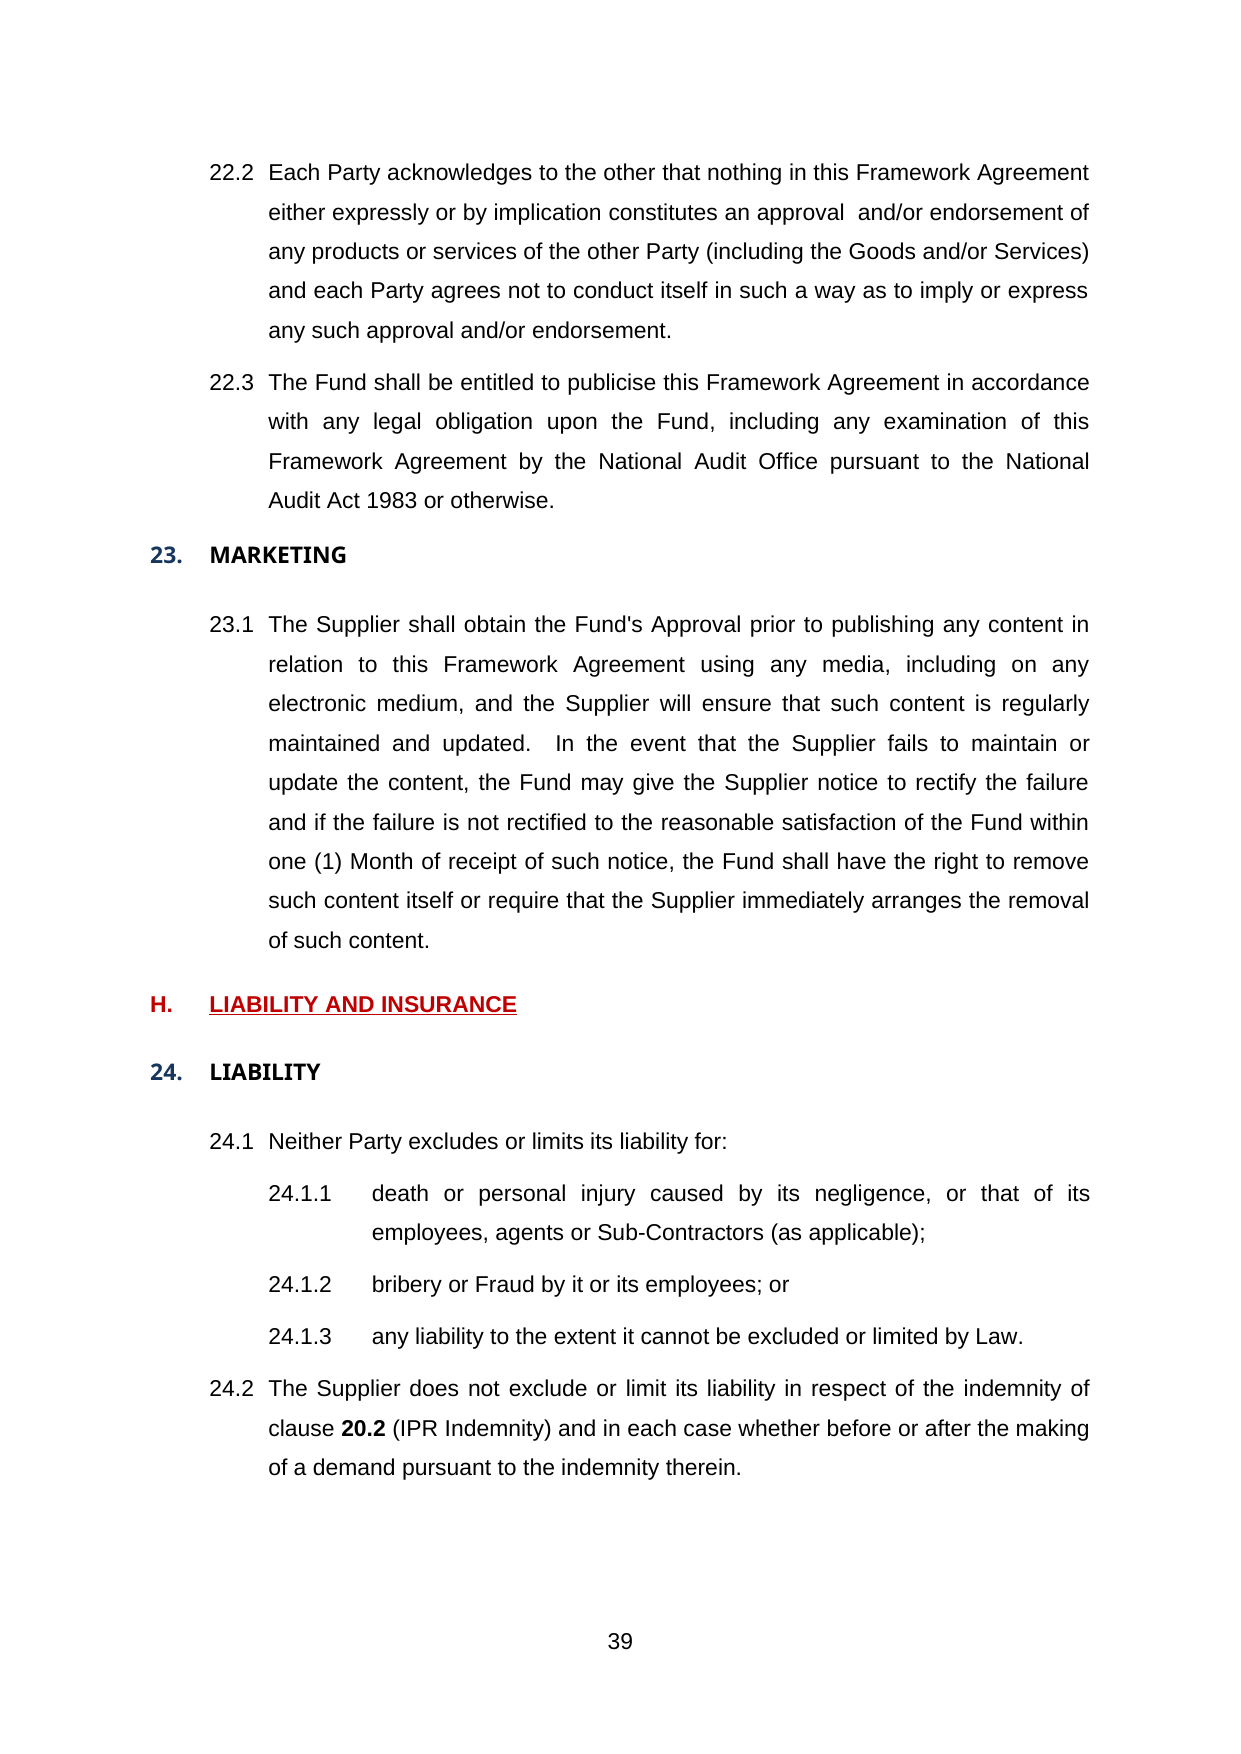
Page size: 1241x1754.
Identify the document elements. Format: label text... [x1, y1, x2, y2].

subtitle LIABILITY [150, 1056, 1090, 1087]
text The Supplier shall obtain the Fund's Approval prior to publishing any content in relation to this Framework Agreement using any media, including on any electronic medium, and the Supplier will ensure that such content is regularly maintained and updated. In the event that the Supplier fails to maintain or update the content, the Fund may give the Supplier notice to rectify the failure and if the failure is not rectified to the reasonable satisfaction of the Fund within one (1) Month of receipt of such notice, the Fund shall have the right to remove such content itself or require that the Supplier immediately arranges the removal of such content. [209, 611, 1090, 953]
text Neither Party excludes or limits its liability for: [209, 1128, 1090, 1154]
text death or personal injury caused by its negligence, or that of its employees, agents or Sub-Contractors (as applicable); [268, 1180, 1090, 1246]
text Each Party acknowledges to the other that nothing in this Framework Agreement either expressly or by implication constitutes an approval and/or endorsement of any products or services of the other Party (including the Goods and/or Services) and each Party agrees not to conduct itself in such a way as to imply or express any such approval and/or endorsement. [209, 159, 1090, 343]
subtitle MARKETING [150, 539, 1090, 571]
text The Fund shall be entitled to publicise this Framework Agreement in accordance with any legal obligation upon the Fund, including any examination of this Framework Agreement by the National Audit Office pursuant to the National Audit Act 1983 or otherwise. [209, 369, 1090, 514]
subtitle The Supplier does not exclude or limit its liability in respect of the indemnity of clause 20.2 (IPR Indemnity) and in each case whether before or after the making of a demand pursuant to the indemnity therein. [209, 1375, 1090, 1481]
text any liability to the extent it cannot be excluded or limited by Law. [268, 1323, 1090, 1349]
text bribery or Fraud by it or its employees; or [268, 1271, 1090, 1298]
subtitle LIABILITY AND INSURANCE [150, 991, 1090, 1018]
